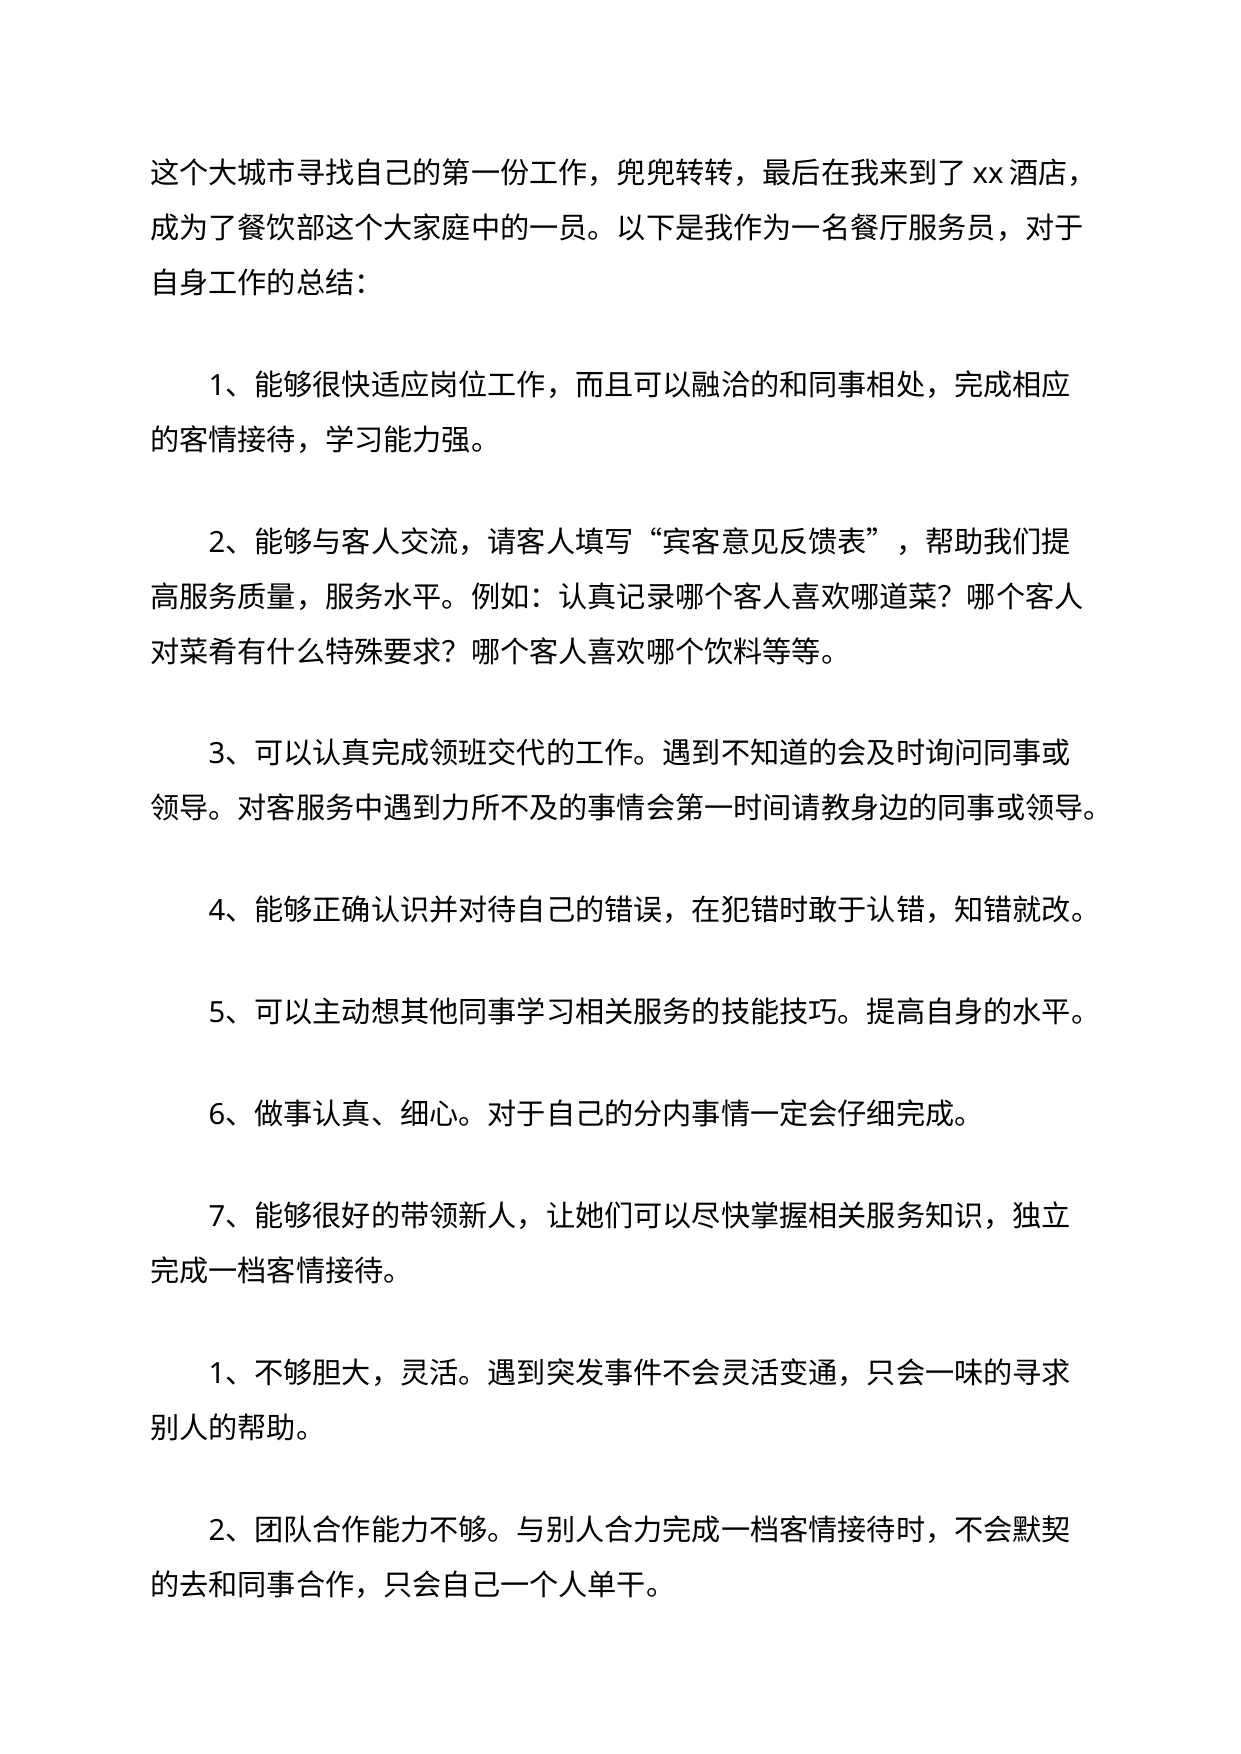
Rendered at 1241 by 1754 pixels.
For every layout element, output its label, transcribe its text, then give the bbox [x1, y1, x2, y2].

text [150, 150, 1090, 302]
text 7、能够很好的带领新人，让她们可以尽快掌握相关服务知识，独立完成一档客情接待。 [150, 1193, 1090, 1290]
text 3、可以认真完成领班交代的工作。遇到不知道的会及时询问同事或领导。对客服务中遇到力所不及的事情会第一时间请教身边的同事或领导。 [150, 730, 1090, 827]
text 6、做事认真、细心。对于自己的分内事情一定会仔细完成。 [150, 1091, 1090, 1133]
text 5、可以主动想其他同事学习相关服务的技能技巧。提高自身的水平。 [150, 989, 1090, 1031]
text 4、能够正确认识并对待自己的错误，在犯错时敢于认错，知错就改。 [150, 887, 1090, 929]
text 2、能够与客人交流，请客人填写“宾客意见反馈表”，帮助我们提高服务质量，服务水平。例如：认真记录哪个客人喜欢哪道菜？哪个客人对菜肴有什么特殊要求？哪个客人喜欢哪个饮料等等。 [150, 518, 1090, 671]
text 1、不够胆大，灵活。遇到突发事件不会灵活变通，只会一味的寻求别人的帮助。 [150, 1349, 1090, 1447]
text 2、团队合作能力不够。与别人合力完成一档客情接待时，不会默契的去和同事合作，只会自己一个人单干。 [150, 1506, 1090, 1604]
text 1、能够很快适应岗位工作，而且可以融洽的和同事相处，完成相应的客情接待，学习能力强。 [150, 362, 1090, 459]
